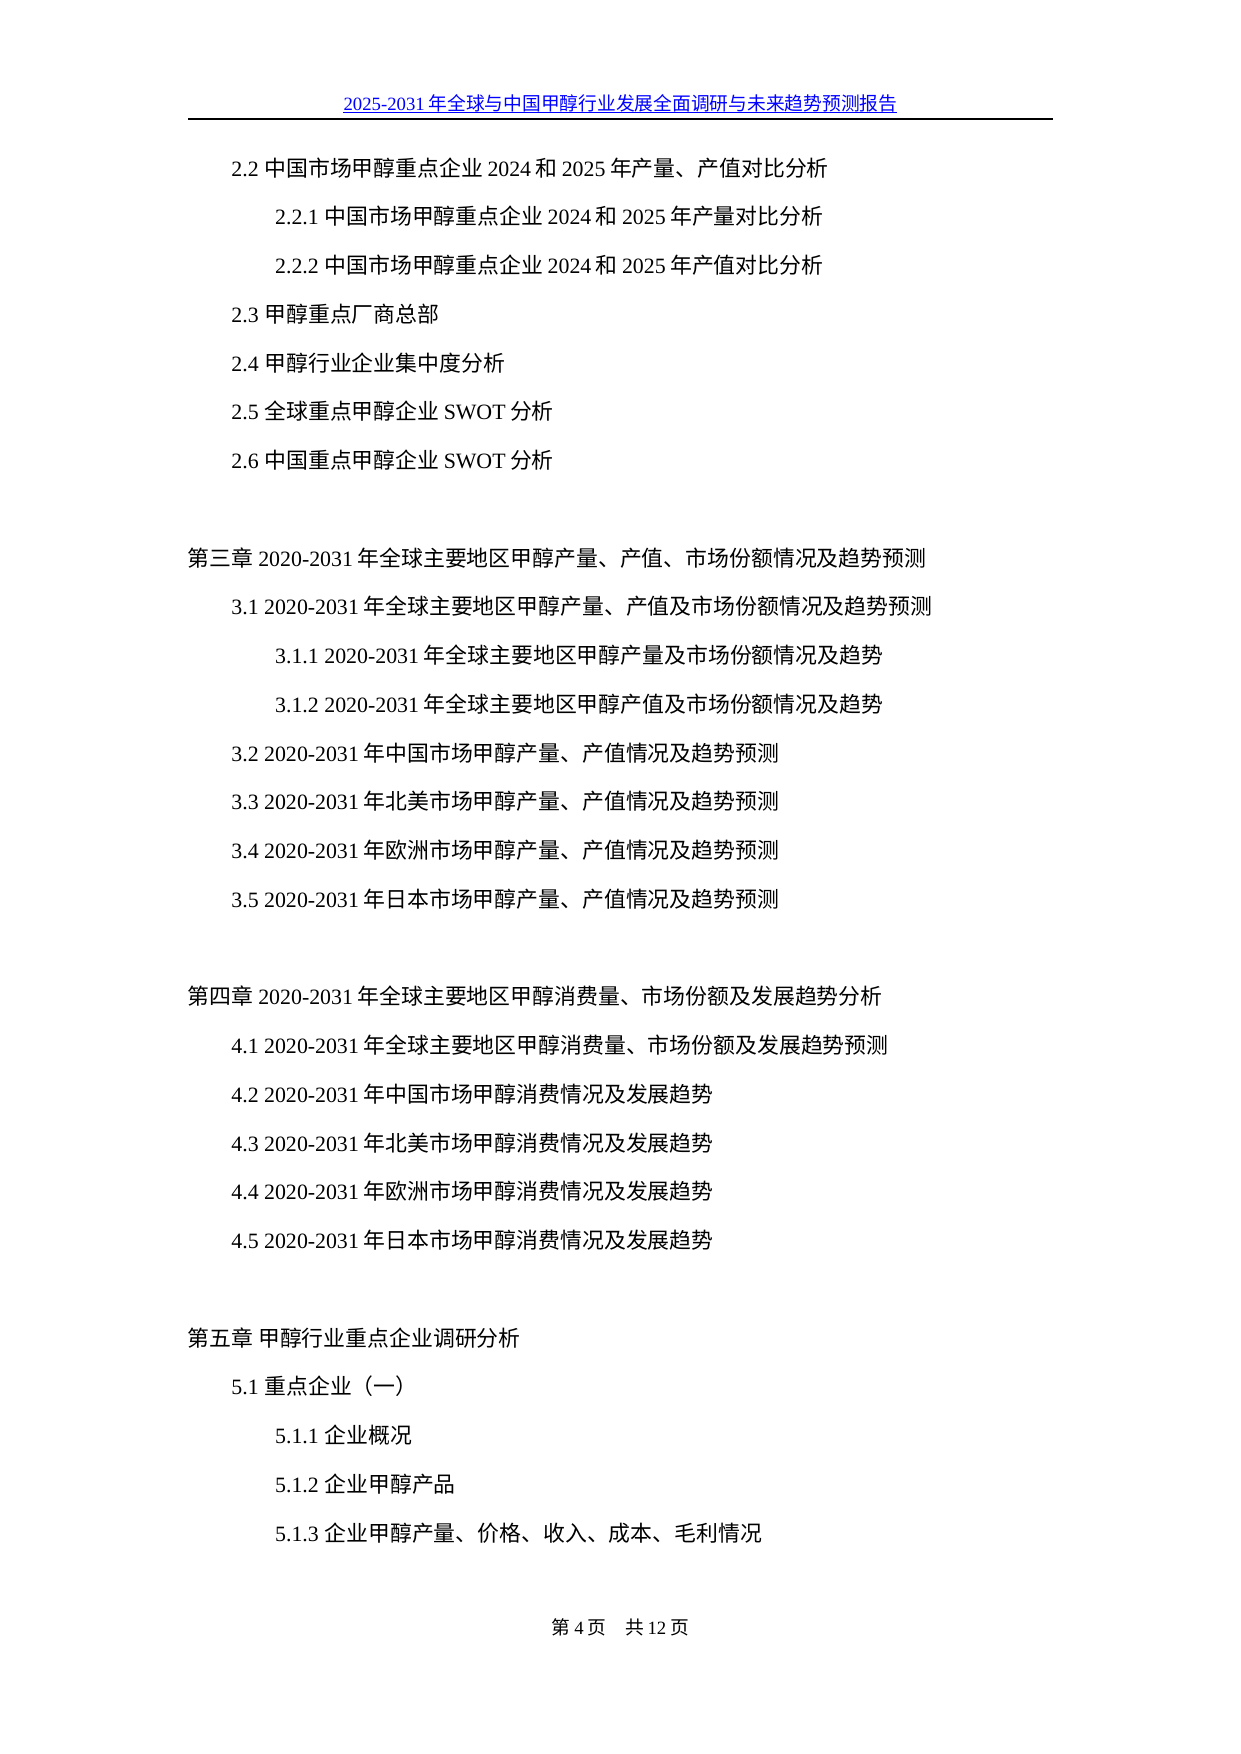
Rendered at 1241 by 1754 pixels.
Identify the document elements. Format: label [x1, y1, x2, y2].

text [187, 150, 1053, 1548]
